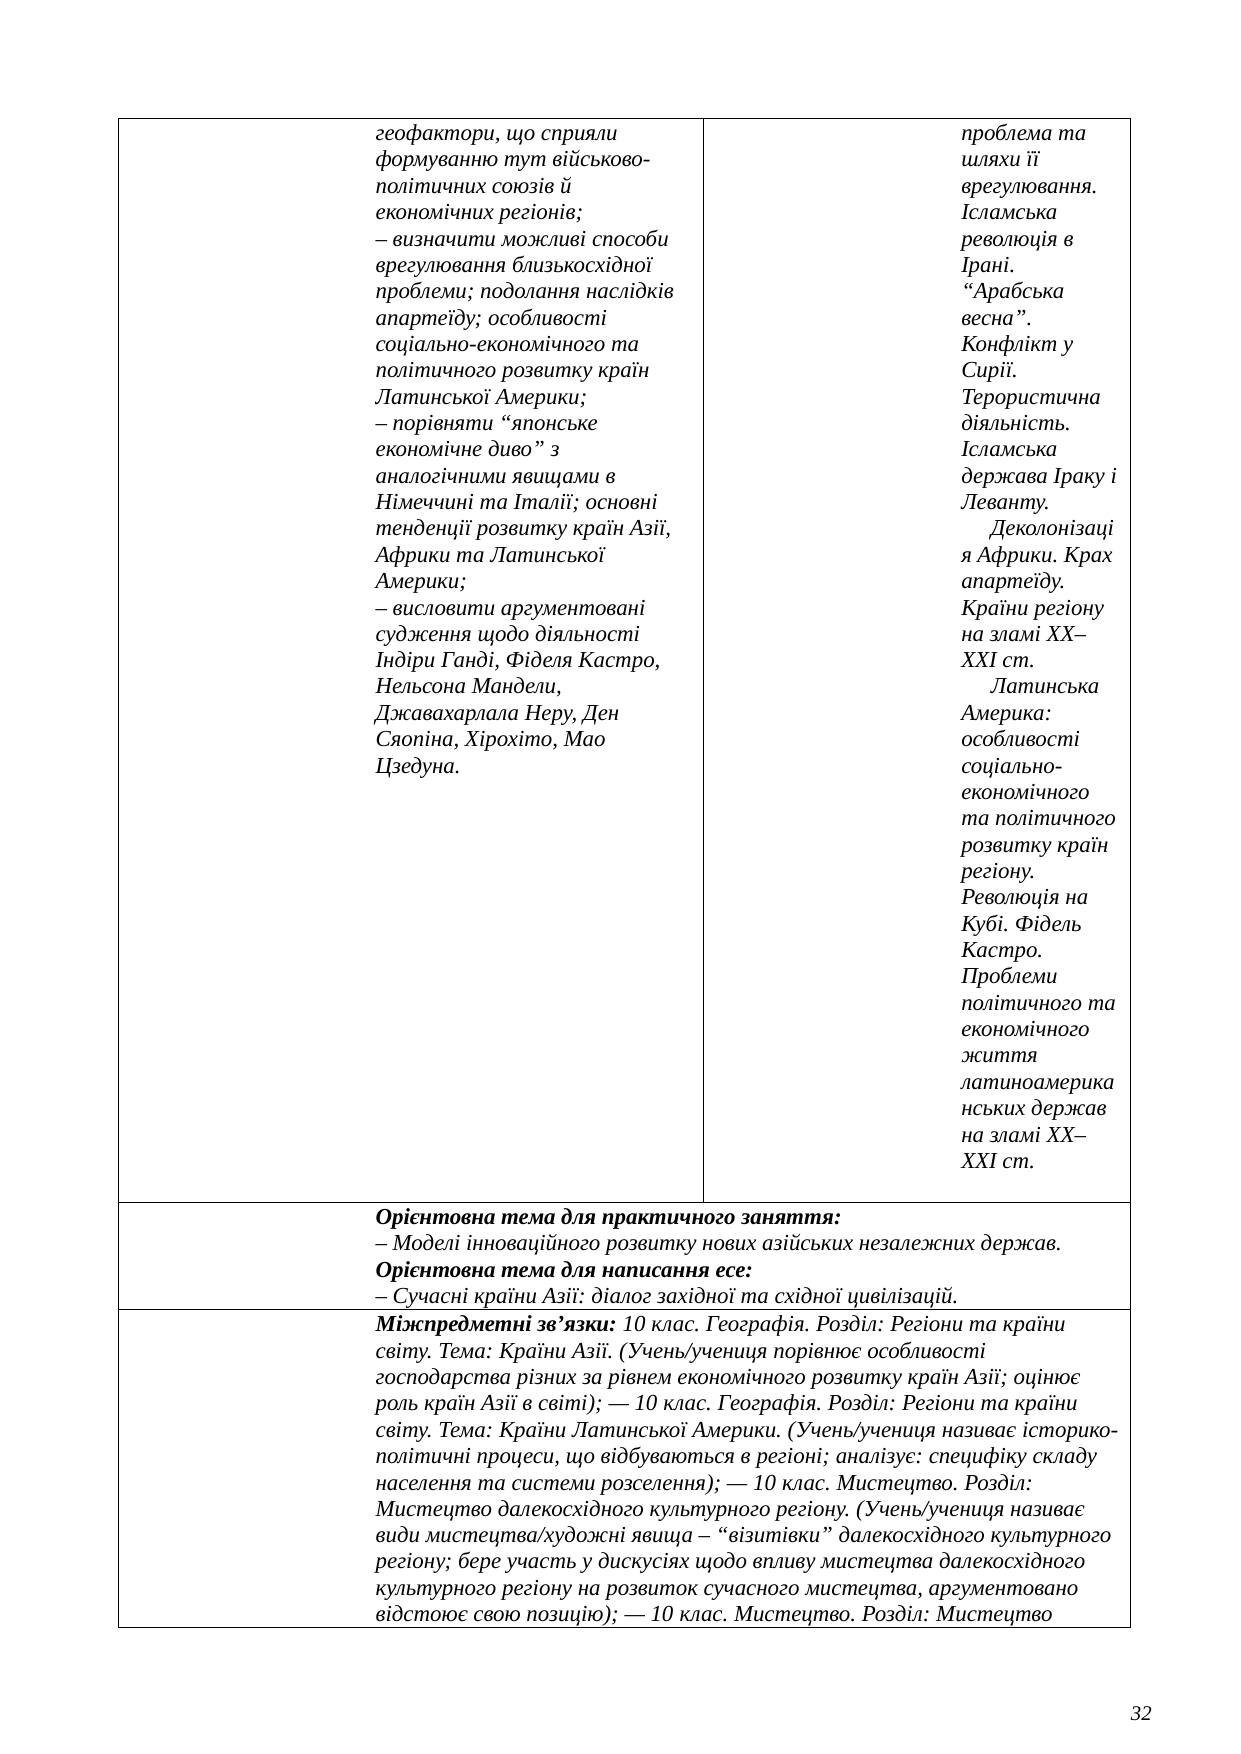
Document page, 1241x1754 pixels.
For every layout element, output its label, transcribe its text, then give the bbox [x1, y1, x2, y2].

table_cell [704, 119, 1130, 1202]
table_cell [119, 119, 703, 1202]
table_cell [119, 1310, 1130, 1627]
table_cell Орієнтовна тема для практичного заняття: – Моделі інноваційного розвитку нових азійських незалежних держав. Орієнтовна тема для написання есе: – Сучасні країни Азії: діалог західної та східної цивілізацій. [119, 1203, 1130, 1309]
